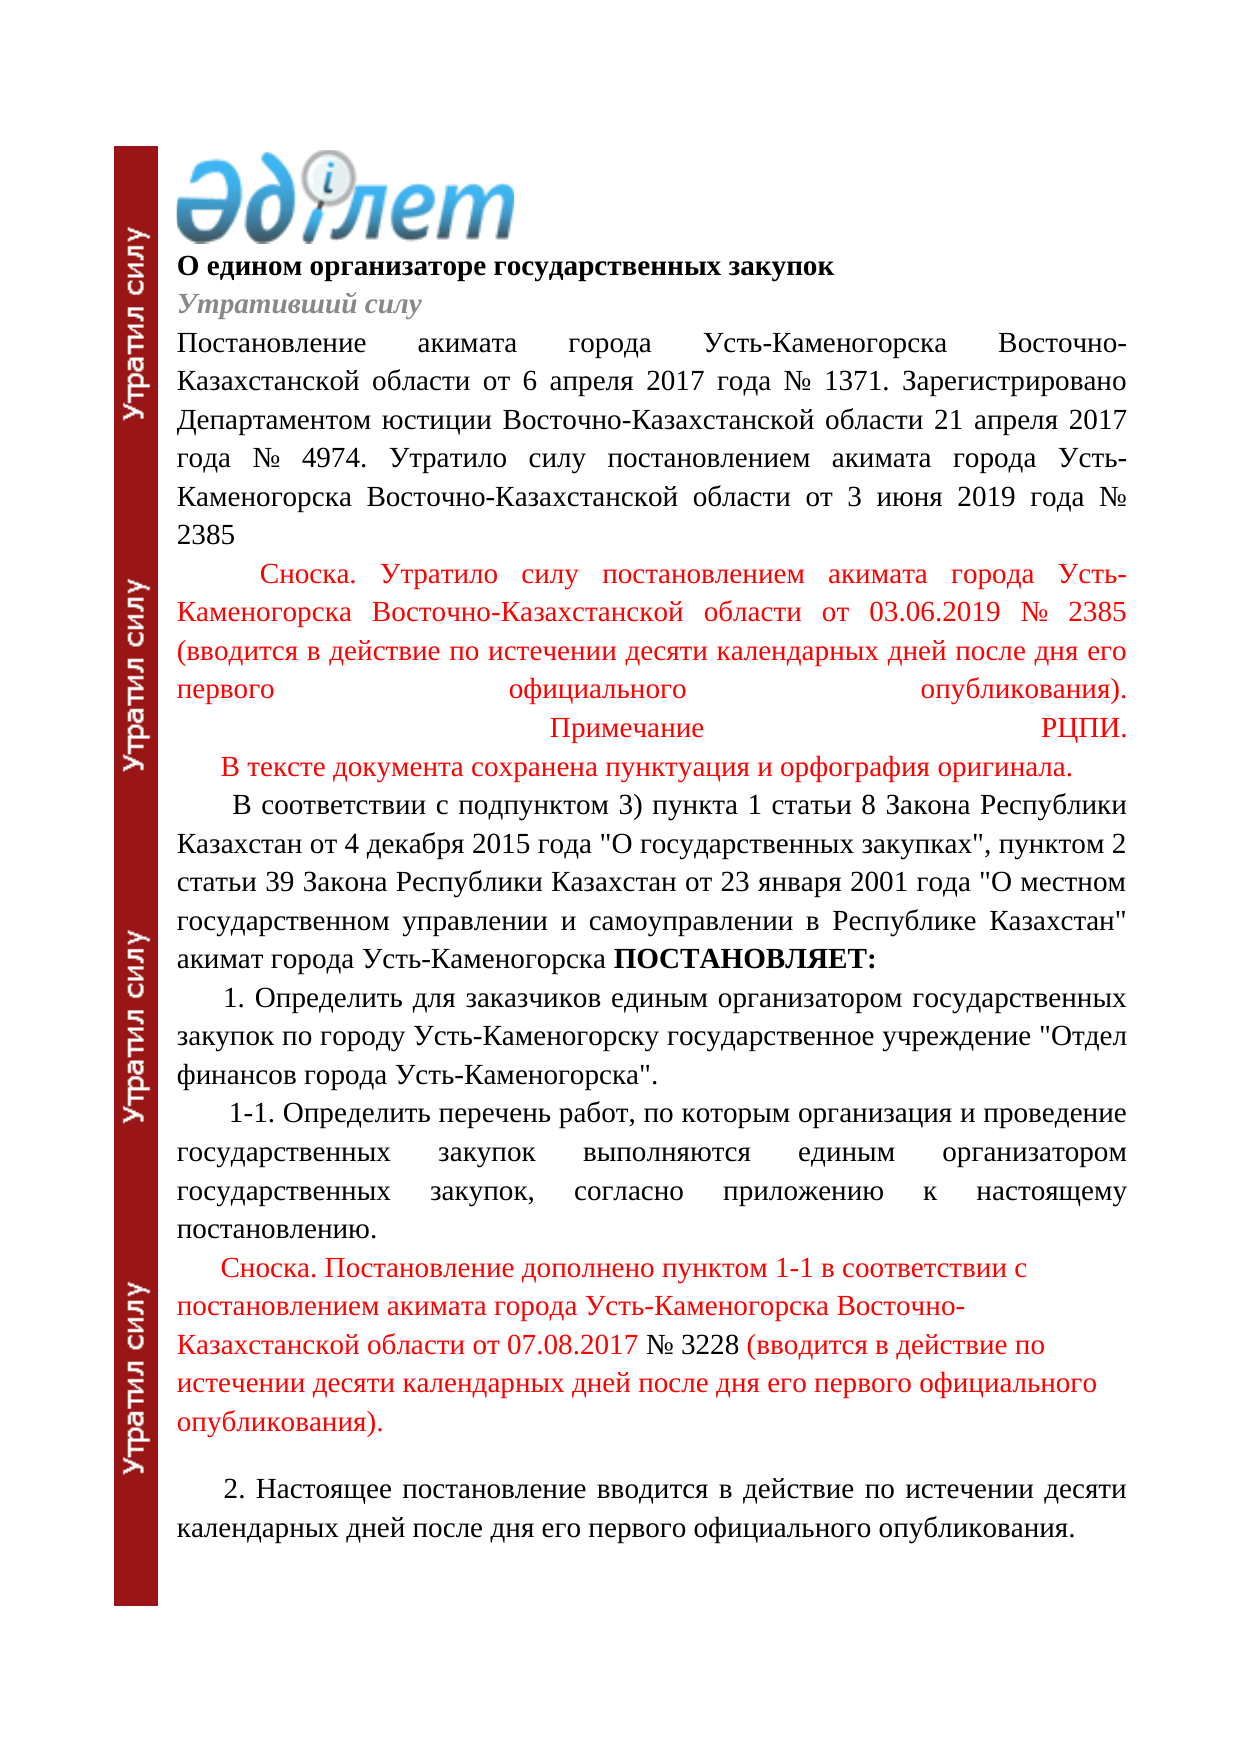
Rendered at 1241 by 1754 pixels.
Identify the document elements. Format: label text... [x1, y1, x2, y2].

picture [114, 1245, 158, 1250]
text Постановление акимата города Усть-Каменогорска Восточно-Казахстанской области от 6 апреля 2017 года № 1371. Зарегистрировано Департаментом юстиции Восточно-Казахстанской области 21 апреля 2017 года № 4974. Утратило силу постановлением акимата города Усть-Каменогорска Восточно-Казахстанской области от 3 июня 2019 года № 2385 [112, 325, 1128, 551]
text 1. Определить для заказчиков единым организатором государственных закупок по городу Усть-Каменогорску государственное учреждение "Отдел финансов города Усть-Каменогорска". [112, 980, 1128, 1091]
picture [114, 975, 158, 980]
text 1-1. Определить перечень работ, по которым организация и проведение государственных закупок выполняются единым организатором государственных закупок, согласно приложению к настоящему постановлению. [112, 1096, 1128, 1245]
text В соответствии с подпунктом 3) пункта 1 статьи 8 Закона Республики Казахстан от 4 декабря 2015 года "О государственных закупках", пунктом 2 статьи 39 Закона Республики Казахстан от 23 января 2001 года "О местном государственном управлении и самоуправлении в Республике Казахстан" акимат города Усть-Каменогорска ПОСТАНОВЛЯЕТ: [112, 787, 1128, 975]
picture [114, 146, 158, 248]
text Утративший силу [112, 286, 1128, 320]
picture [114, 1091, 158, 1096]
picture [114, 782, 158, 787]
text Сноска. Утратило силу постановлением акимата города Усть-Каменогорска Восточно-Казахстанской области от 03.06.2019 № 2385 (вводится в действие по истечении десяти календарных дней после дня его первого официального опубликования). Примечание РЦПИ. В тексте документа сохранена пунктуация и орфография оригинала. [112, 556, 1128, 782]
text Сноска. Постановление дополнено пунктом 1-1 в соответствии с постановлением акимата города Усть-Каменогорска Восточно-Казахстанской области от 07.08.2017 № 3228 (вводится в действие по истечении десяти календарных дней после дня его первого официального опубликования). [112, 1250, 1128, 1468]
text 2. Настоящее постановление вводится в действие по истечении десяти календарных дней после дня его первого официального опубликования. [112, 1471, 1128, 1543]
picture [114, 320, 158, 325]
picture [114, 551, 158, 556]
picture [114, 1543, 158, 1606]
text О едином организаторе государственных закупок [112, 248, 1128, 281]
picture [176, 150, 515, 244]
picture [114, 281, 158, 286]
